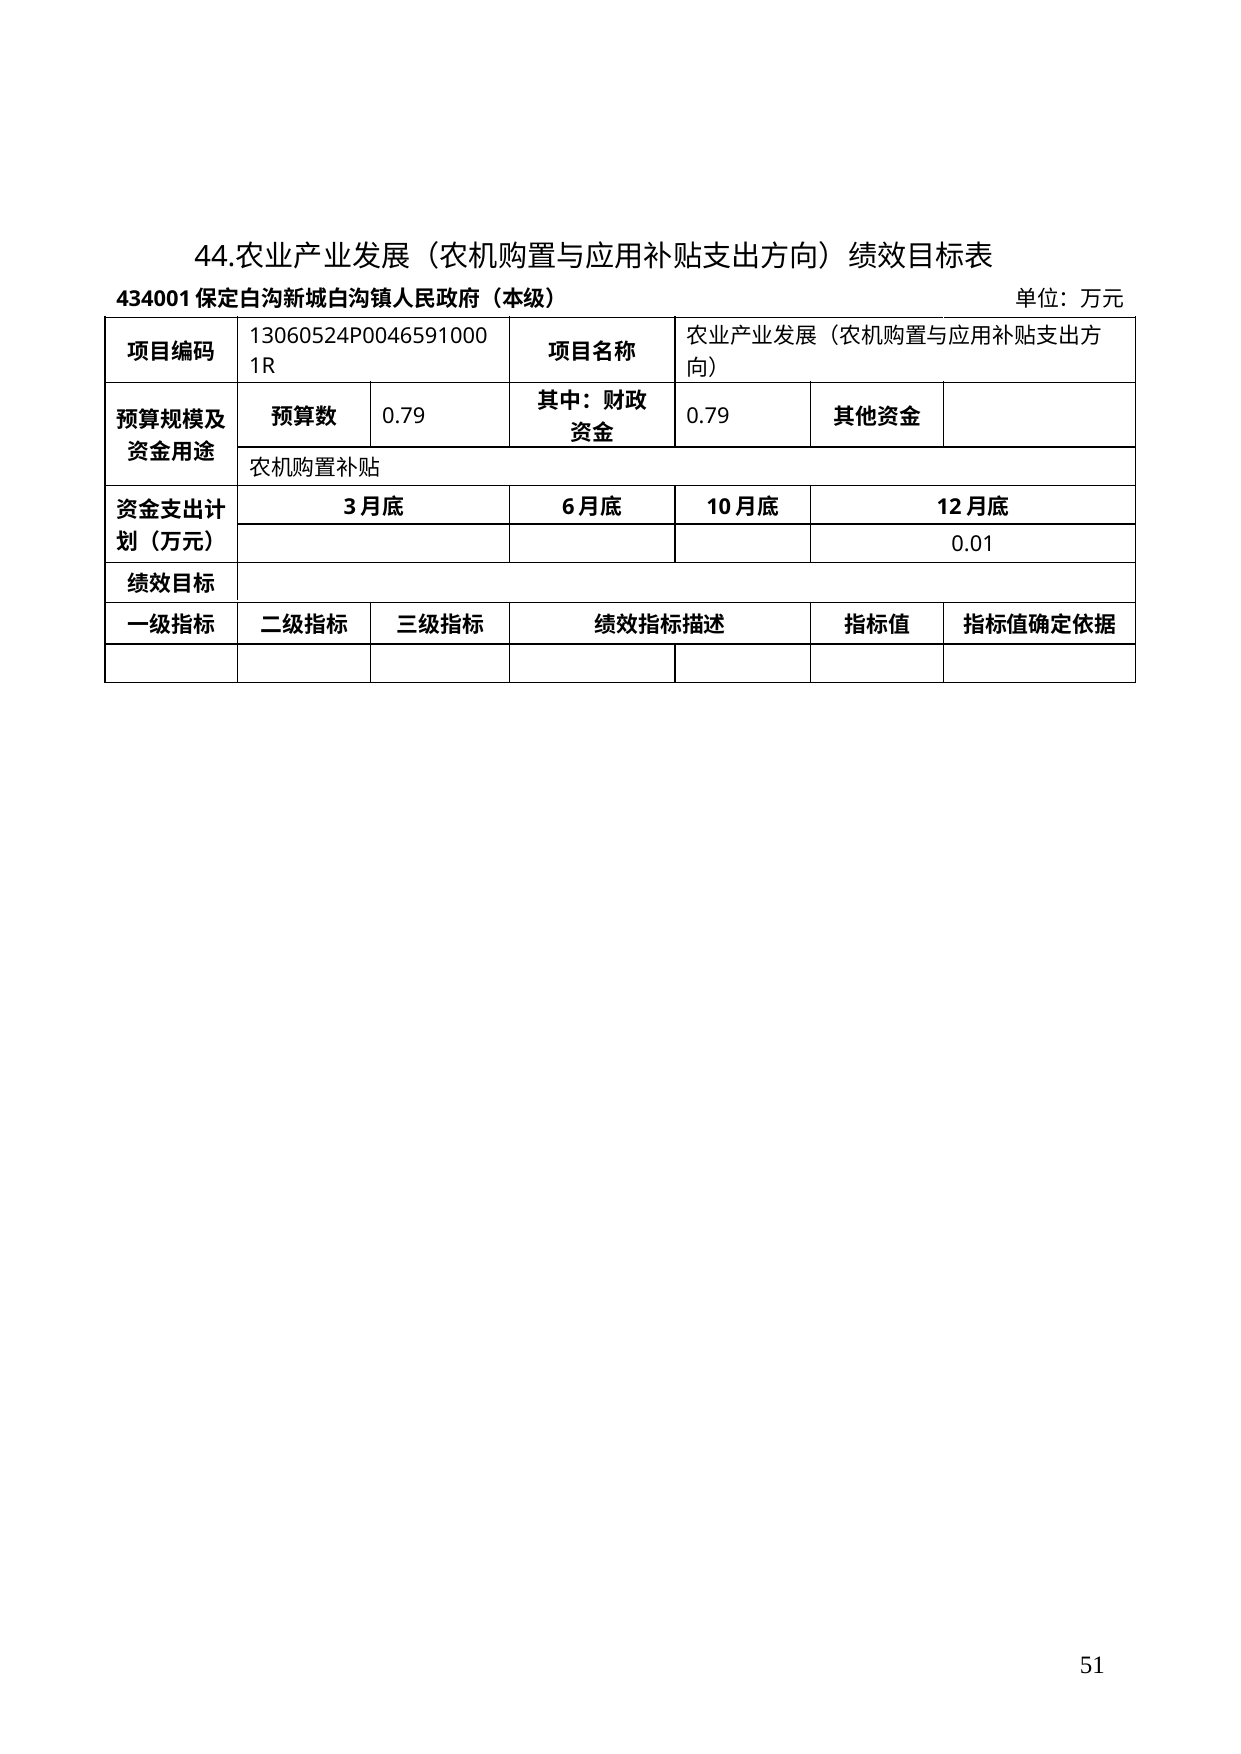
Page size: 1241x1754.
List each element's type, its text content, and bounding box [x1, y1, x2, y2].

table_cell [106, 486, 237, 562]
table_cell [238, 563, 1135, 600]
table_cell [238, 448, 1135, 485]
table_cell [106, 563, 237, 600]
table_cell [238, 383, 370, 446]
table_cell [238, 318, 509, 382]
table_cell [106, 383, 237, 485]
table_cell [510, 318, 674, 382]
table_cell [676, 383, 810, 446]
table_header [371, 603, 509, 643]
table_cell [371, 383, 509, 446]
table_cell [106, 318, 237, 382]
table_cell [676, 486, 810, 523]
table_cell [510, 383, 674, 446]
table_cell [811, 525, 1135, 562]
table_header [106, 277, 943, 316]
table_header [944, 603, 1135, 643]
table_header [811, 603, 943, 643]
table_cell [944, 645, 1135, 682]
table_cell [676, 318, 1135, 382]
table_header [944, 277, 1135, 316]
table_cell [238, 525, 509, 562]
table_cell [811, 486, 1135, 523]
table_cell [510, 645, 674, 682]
text 44.农业产业发展（农机购置与应用补贴支出方向）绩效目标表 [136, 235, 1104, 275]
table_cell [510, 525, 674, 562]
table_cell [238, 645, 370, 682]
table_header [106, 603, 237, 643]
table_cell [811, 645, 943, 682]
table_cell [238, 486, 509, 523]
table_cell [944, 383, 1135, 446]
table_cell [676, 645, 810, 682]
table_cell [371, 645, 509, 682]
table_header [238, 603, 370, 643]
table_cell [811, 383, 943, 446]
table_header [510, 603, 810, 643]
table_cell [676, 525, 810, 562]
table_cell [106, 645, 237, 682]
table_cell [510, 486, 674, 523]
